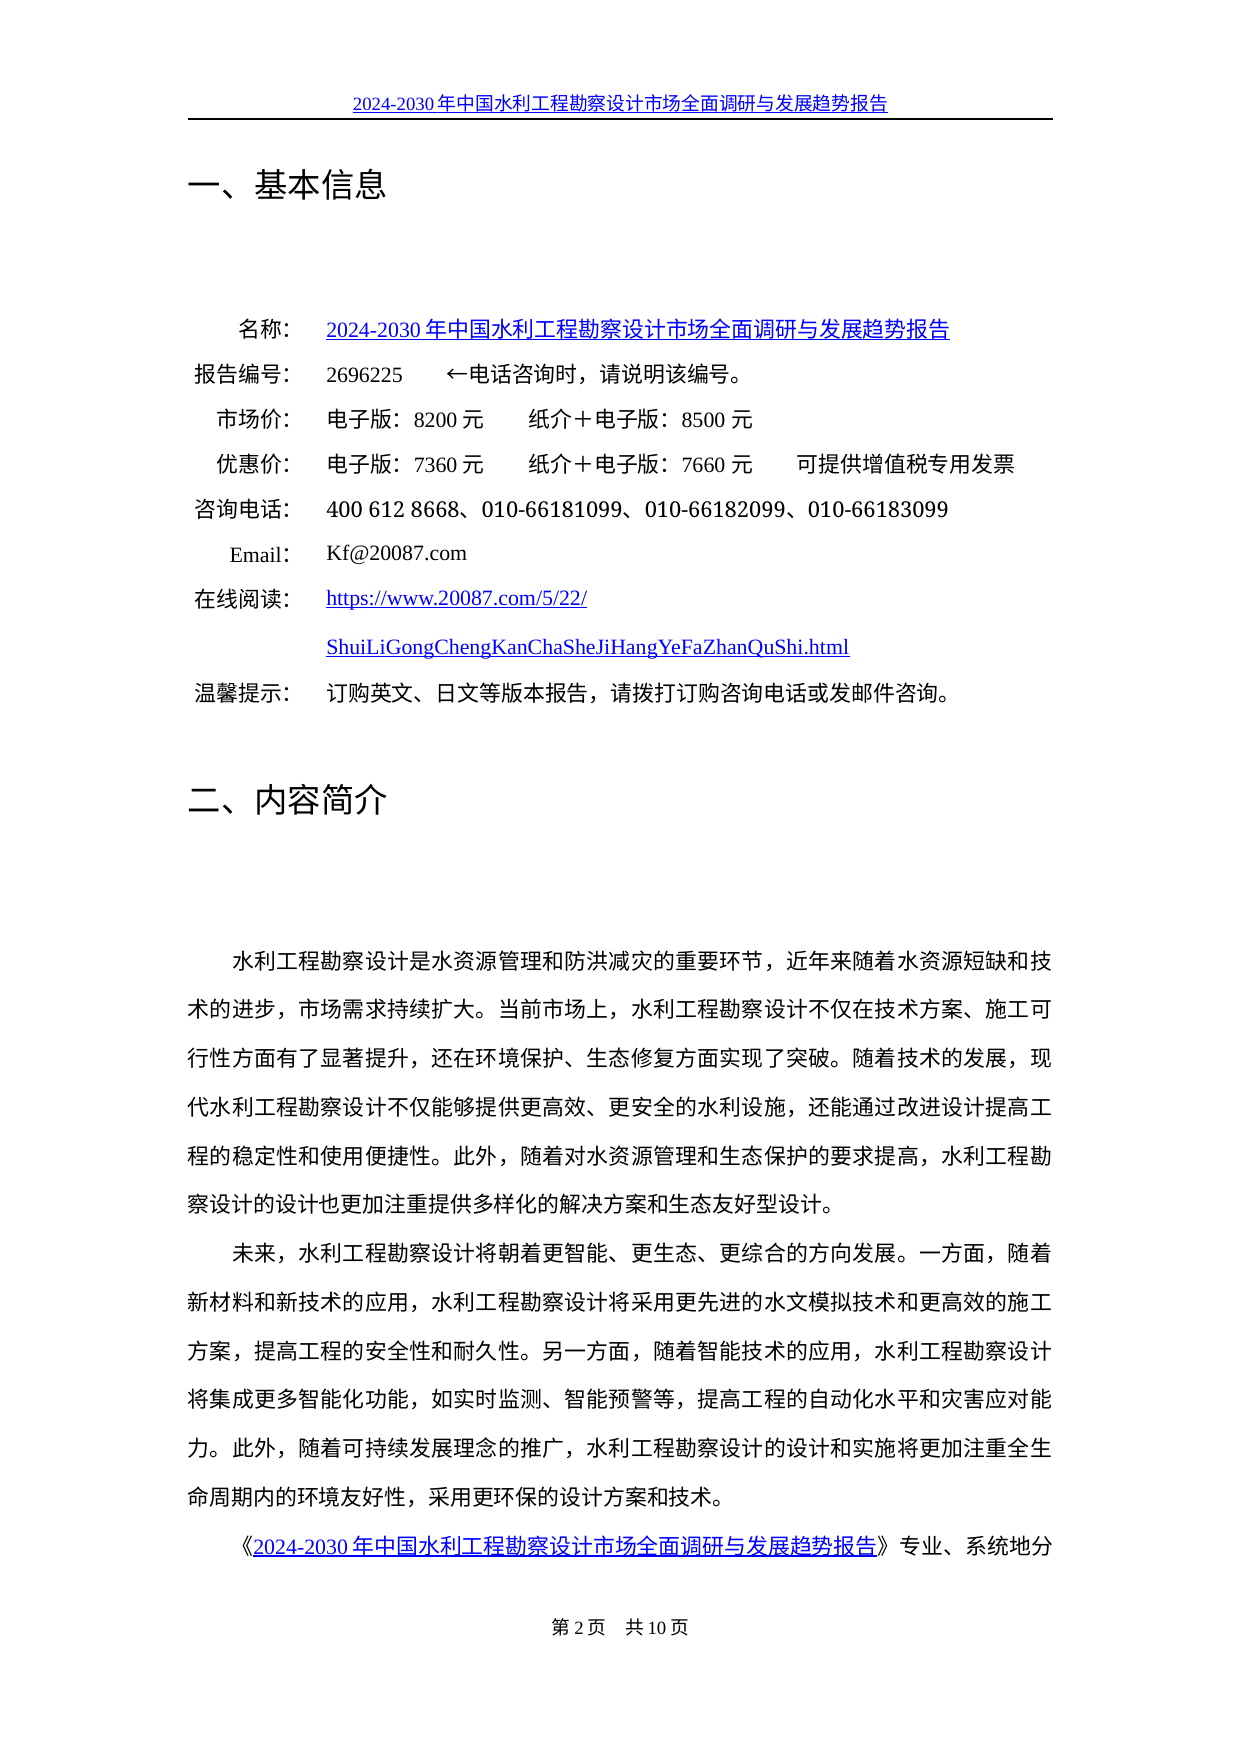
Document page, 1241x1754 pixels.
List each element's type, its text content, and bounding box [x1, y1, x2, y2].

table_cell 订购英文、日文等版本报告，请拨打订购咨询电话或发邮件咨询。 [315, 675, 1073, 720]
table_cell 报告编号： [167, 357, 315, 402]
table_cell Kf@20087.com [315, 537, 1073, 582]
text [187, 943, 1053, 1561]
table_cell 400 612 8668、010-66181099、010-66182099、010-66183099 [315, 492, 1073, 537]
table_cell [315, 582, 1073, 675]
table_cell 咨询电话： [167, 492, 315, 537]
table_cell 温馨提示： [167, 675, 315, 720]
table_cell 电子版：8200 元 纸介＋电子版：8500 元 [315, 402, 1073, 447]
table_cell 2696225 ←电话咨询时，请说明该编号。 [315, 357, 1073, 402]
table_cell 电子版：7360 元 纸介＋电子版：7660 元 可提供增值税专用发票 [315, 447, 1073, 492]
table_cell 市场价： [167, 402, 315, 447]
title 二、内容简介 [187, 766, 1053, 831]
table_cell 在线阅读： [167, 582, 315, 675]
table_header 2024-2030年中国水利工程勘察设计市场全面调研与发展趋势报告 [315, 312, 1073, 357]
table_cell Email： [167, 537, 315, 582]
title 一、基本信息 [187, 150, 1053, 215]
table_cell 优惠价： [167, 447, 315, 492]
table_header 名称： [167, 312, 315, 357]
